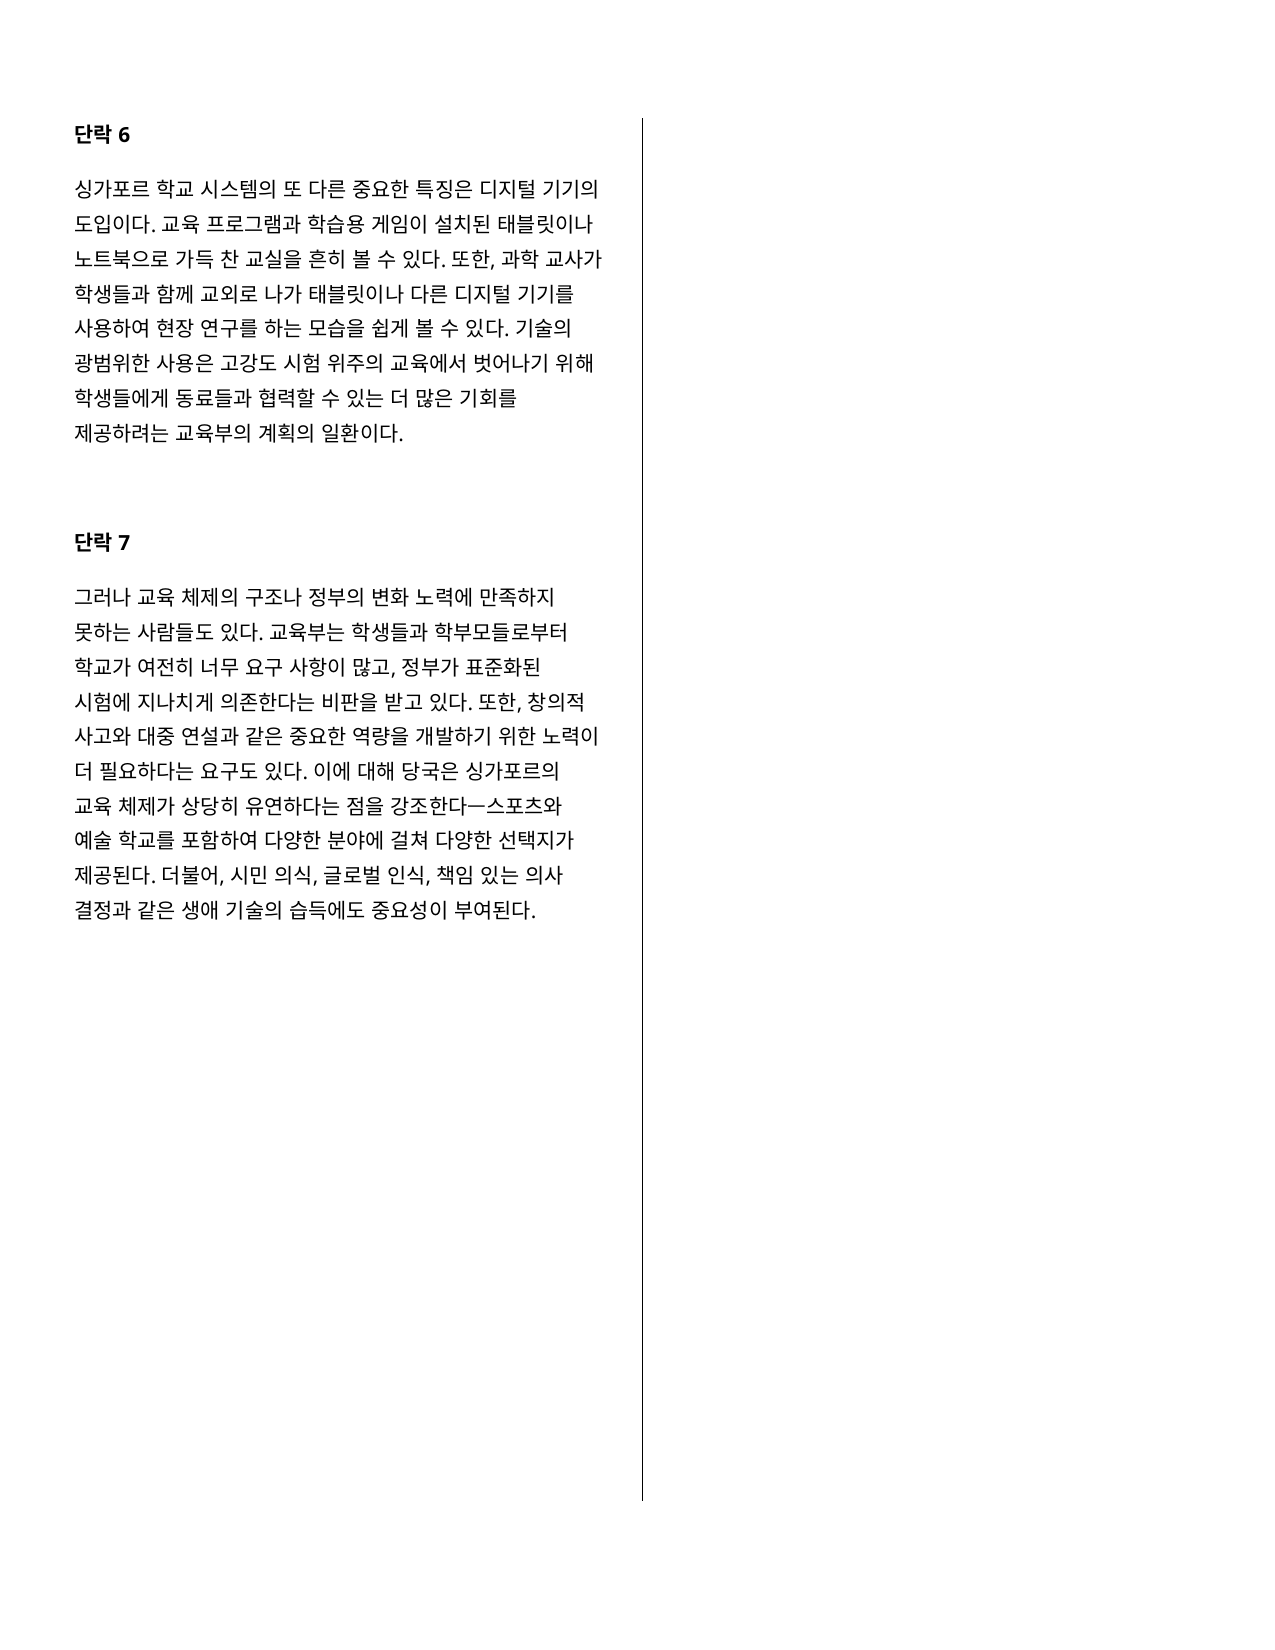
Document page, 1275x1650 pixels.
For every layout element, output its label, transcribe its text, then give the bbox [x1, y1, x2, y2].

text 단락 7 [74, 526, 605, 556]
text 단락 6 [74, 118, 605, 148]
text 그러나 교육 체제의 구조나 정부의 변화 노력에 만족하지 못하는 사람들도 있다. 교육부는 학생들과 학부모들로부터 학교가 여전히 너무 요구 사항이 많고, 정부가 표준화된 시험에 지나치게 의존한다는 비판을 받고 있다. 또한, 창의적 사고와 대중 연설과 같은 중요한 역량을 개발하기 위한 노력이 더 필요하다는 요구도 있다. 이에 대해 당국은 싱가포르의 교육 체제가 상당히 유연하다는 점을 강조한다—스포츠와 예술 학교를 포함하여 다양한 분야에 걸쳐 다양한 선택지가 제공된다. 더불어, 시민 의식, 글로벌 인식, 책임 있는 의사 결정과 같은 생애 기술의 습득에도 중요성이 부여된다. [74, 582, 605, 924]
text 싱가포르 학교 시스템의 또 다른 중요한 특징은 디지털 기기의 도입이다. 교육 프로그램과 학습용 게임이 설치된 태블릿이나 노트북으로 가득 찬 교실을 흔히 볼 수 있다. 또한, 과학 교사가 학생들과 함께 교외로 나가 태블릿이나 다른 디지털 기기를 사용하여 현장 연구를 하는 모습을 쉽게 볼 수 있다. 기술의 광범위한 사용은 고강도 시험 위주의 교육에서 벗어나기 위해 학생들에게 동료들과 협력할 수 있는 더 많은 기회를 제공하려는 교육부의 계획의 일환이다. [74, 174, 605, 447]
